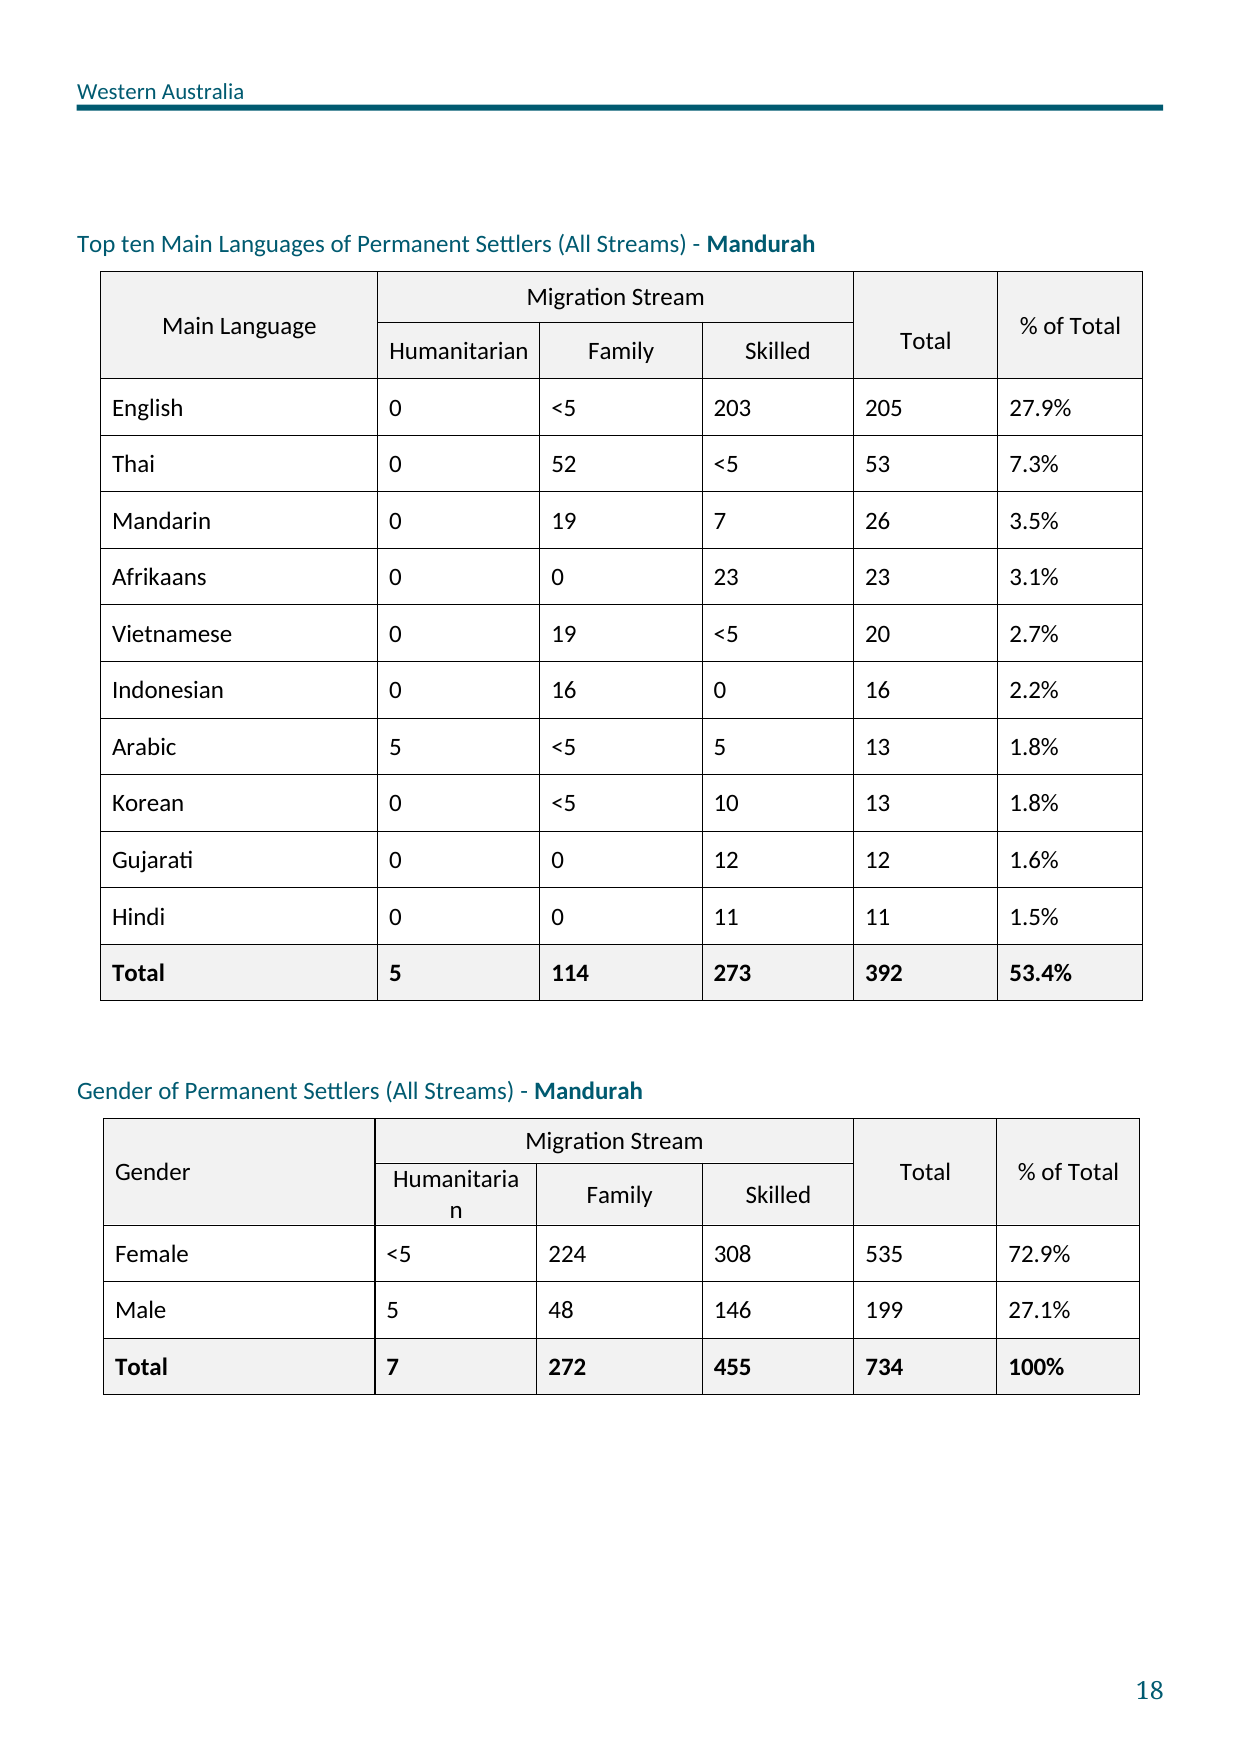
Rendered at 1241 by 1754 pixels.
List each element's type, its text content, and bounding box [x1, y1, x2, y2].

table_cell 16 [854, 662, 997, 717]
text Top ten Main Languages of Permanent Settlers (All Streams) - Mandurah [77, 228, 1167, 259]
table_cell Humanitarian [378, 323, 539, 378]
table_cell 5 [378, 719, 539, 774]
table_cell 7.3% [998, 436, 1142, 491]
table_cell Skilled [703, 323, 853, 378]
table_header Main Language [101, 272, 377, 378]
table_cell <5 [376, 1226, 536, 1281]
table_cell 27.1% [997, 1282, 1139, 1338]
table_cell 0 [540, 832, 702, 887]
table_cell 12 [703, 832, 853, 887]
table_cell Vietnamese [101, 605, 377, 661]
table_cell 535 [854, 1226, 996, 1281]
table_cell 308 [703, 1226, 853, 1281]
table_cell 3.1% [998, 549, 1142, 604]
table_cell Afrikaans [101, 549, 377, 604]
table_cell Skilled [703, 1164, 853, 1224]
table_header Migration Stream [378, 272, 853, 322]
table_cell 455 [703, 1339, 853, 1394]
table_cell 1.8% [998, 775, 1142, 831]
table_cell 23 [854, 549, 997, 604]
table_cell 12 [854, 832, 997, 887]
table_cell 11 [703, 888, 853, 944]
text Gender of Permanent Settlers (All Streams) - Mandurah [77, 1075, 1167, 1105]
table_cell 26 [854, 492, 997, 548]
table_cell 72.9% [997, 1226, 1139, 1281]
table_cell 199 [854, 1282, 996, 1338]
table_cell 0 [378, 492, 539, 548]
table_cell 13 [854, 719, 997, 774]
table_cell 0 [378, 832, 539, 887]
table_cell 0 [378, 549, 539, 604]
table_cell 20 [854, 605, 997, 661]
table_cell Indonesian [101, 662, 377, 717]
table_cell Humanitarian [376, 1164, 536, 1224]
table_cell 3.5% [998, 492, 1142, 548]
table_cell English [101, 379, 377, 435]
table_cell Hindi [101, 888, 377, 944]
table_cell <5 [703, 605, 853, 661]
table_cell Total [104, 1339, 374, 1394]
table_cell 2.7% [998, 605, 1142, 661]
table_cell 5 [378, 945, 539, 1000]
table_cell 0 [378, 888, 539, 944]
table_cell Mandarin [101, 492, 377, 548]
table_cell 205 [854, 379, 997, 435]
table_cell 7 [376, 1339, 536, 1394]
table_cell 16 [540, 662, 702, 717]
table_cell 53 [854, 436, 997, 491]
table_cell <5 [703, 436, 853, 491]
table_cell Female [104, 1226, 374, 1281]
table_cell 52 [540, 436, 702, 491]
table_cell 1.5% [998, 888, 1142, 944]
table_cell 13 [854, 775, 997, 831]
table_cell 273 [703, 945, 853, 1000]
table_cell 27.9% [998, 379, 1142, 435]
table_header Total [854, 272, 997, 378]
table_cell 5 [376, 1282, 536, 1338]
table_cell 0 [378, 436, 539, 491]
table_cell 0 [378, 605, 539, 661]
table_cell 0 [540, 549, 702, 604]
table_cell 5 [703, 719, 853, 774]
table_cell 0 [378, 379, 539, 435]
table_header Migration Stream [376, 1119, 853, 1162]
table_cell <5 [540, 775, 702, 831]
table_cell Thai [101, 436, 377, 491]
table_cell 272 [537, 1339, 702, 1394]
table_cell 23 [703, 549, 853, 604]
table_cell 146 [703, 1282, 853, 1338]
table_cell 53.4% [998, 945, 1142, 1000]
table_header % of Total [998, 272, 1142, 378]
table_header % of Total [997, 1119, 1139, 1224]
table_cell 224 [537, 1226, 702, 1281]
table_cell 100% [997, 1339, 1139, 1394]
table_header Gender [104, 1119, 374, 1224]
table_cell 1.8% [998, 719, 1142, 774]
table_cell 48 [537, 1282, 702, 1338]
table_cell 1.6% [998, 832, 1142, 887]
table_cell 19 [540, 492, 702, 548]
table_cell 19 [540, 605, 702, 661]
table_cell 10 [703, 775, 853, 831]
table_cell Total [101, 945, 377, 1000]
table_cell <5 [540, 719, 702, 774]
table_cell 203 [703, 379, 853, 435]
table_cell 734 [854, 1339, 996, 1394]
table_cell Arabic [101, 719, 377, 774]
table_cell 114 [540, 945, 702, 1000]
table_header Total [854, 1119, 996, 1224]
table_cell 7 [703, 492, 853, 548]
table_cell Korean [101, 775, 377, 831]
table_cell 0 [703, 662, 853, 717]
table_cell Gujarati [101, 832, 377, 887]
table_cell <5 [540, 379, 702, 435]
table_cell Family [540, 323, 702, 378]
table_cell 0 [378, 662, 539, 717]
table_cell Family [537, 1164, 702, 1224]
table_cell 11 [854, 888, 997, 944]
table_cell 392 [854, 945, 997, 1000]
table_cell 2.2% [998, 662, 1142, 717]
table_cell 0 [378, 775, 539, 831]
table_cell 0 [540, 888, 702, 944]
table_cell Male [104, 1282, 374, 1338]
